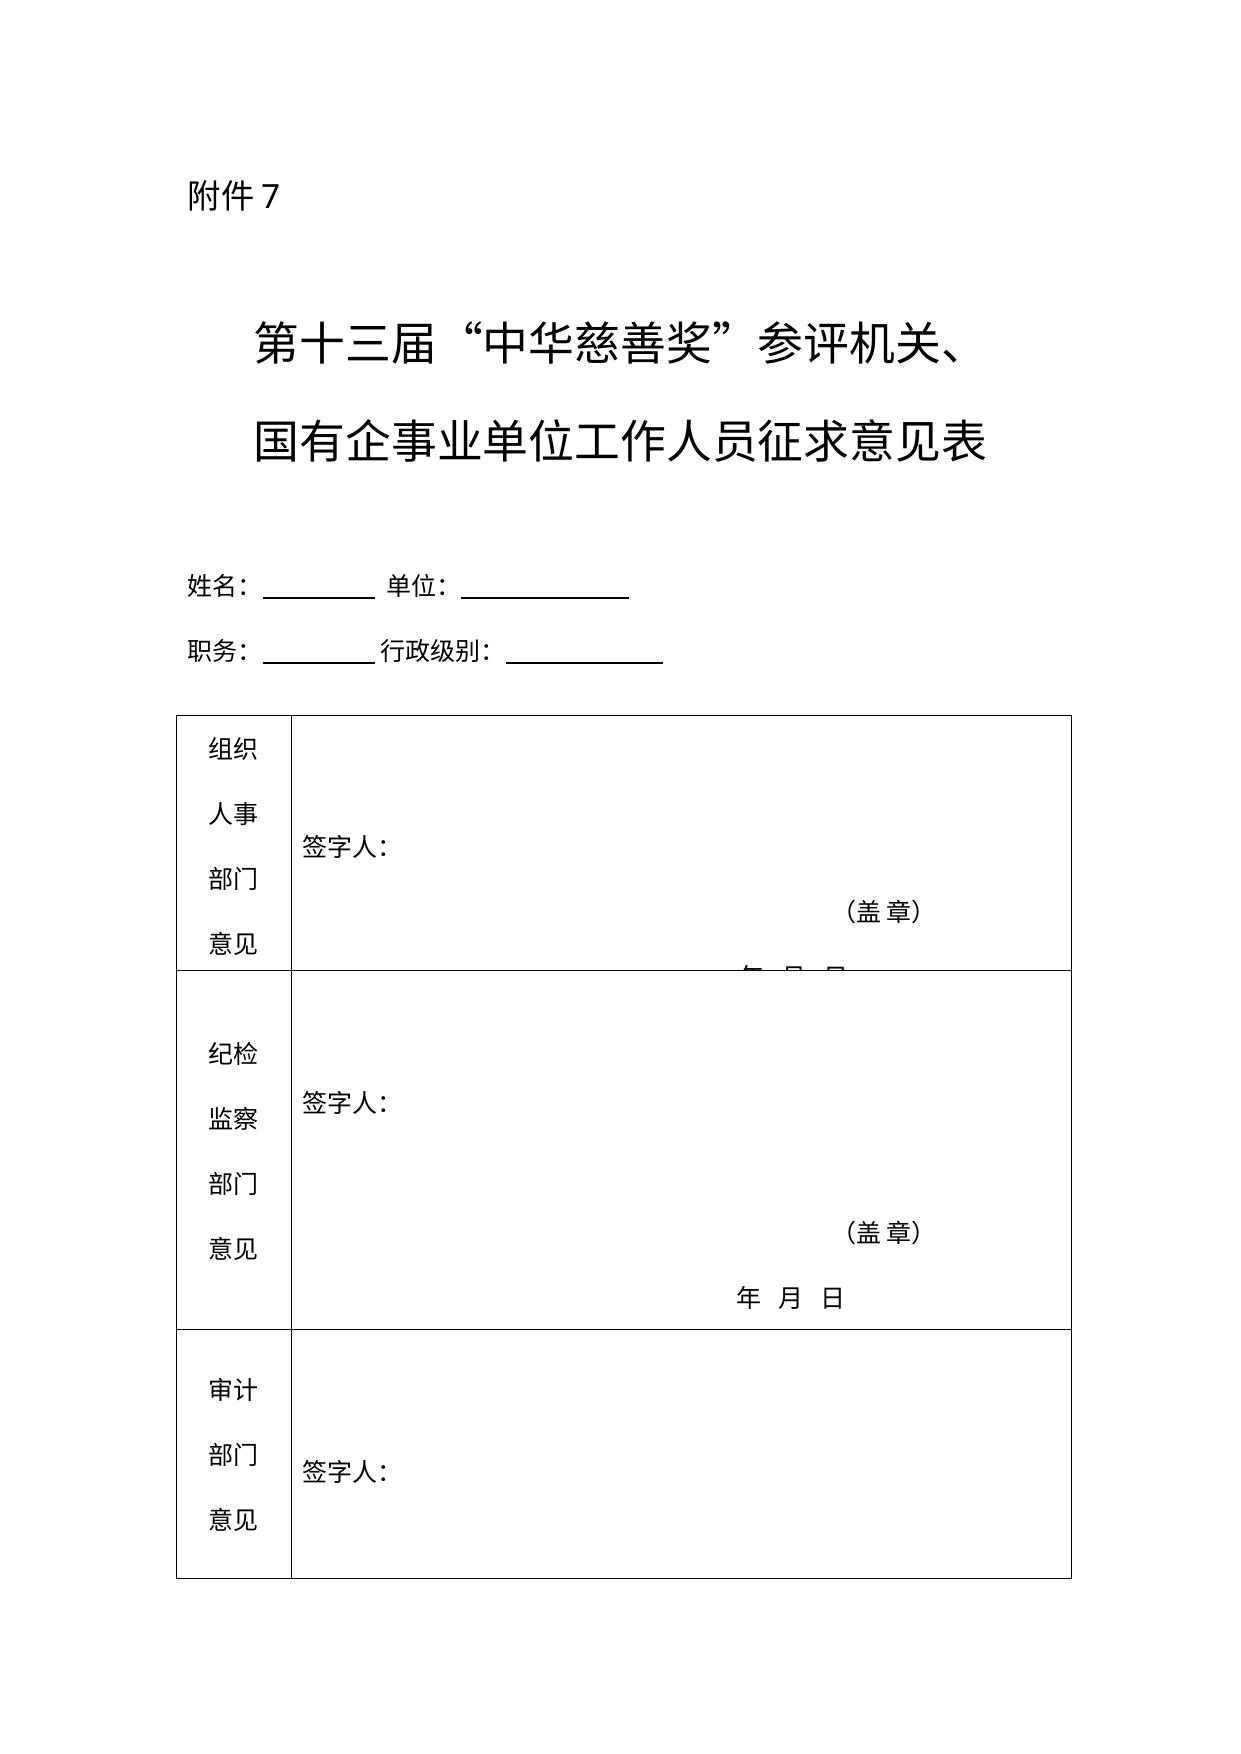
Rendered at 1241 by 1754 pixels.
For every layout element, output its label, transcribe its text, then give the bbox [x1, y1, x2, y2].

text 姓名： 单位： [187, 552, 1053, 617]
table_header 签字人： （盖 章） 年 月 日 [292, 716, 1071, 970]
table_cell 纪检 监察 部门 意见 [177, 971, 291, 1329]
text 职务： 行政级别： [187, 617, 1053, 682]
text 国有企事业单位工作人员征求意见表 [187, 389, 1053, 487]
text 第十三届“中华慈善奖”参评机关、 [187, 292, 1053, 389]
table_header 组织 人事 部门 意见 [177, 716, 291, 970]
text 附件7 [187, 162, 1053, 227]
table_cell 审计 部门 意见 [177, 1330, 291, 1578]
table_cell 签字人： （盖 章） 年 月 日 [292, 971, 1071, 1329]
table_cell 签字人： （盖 章） 年 月 日 [292, 1330, 1071, 1578]
